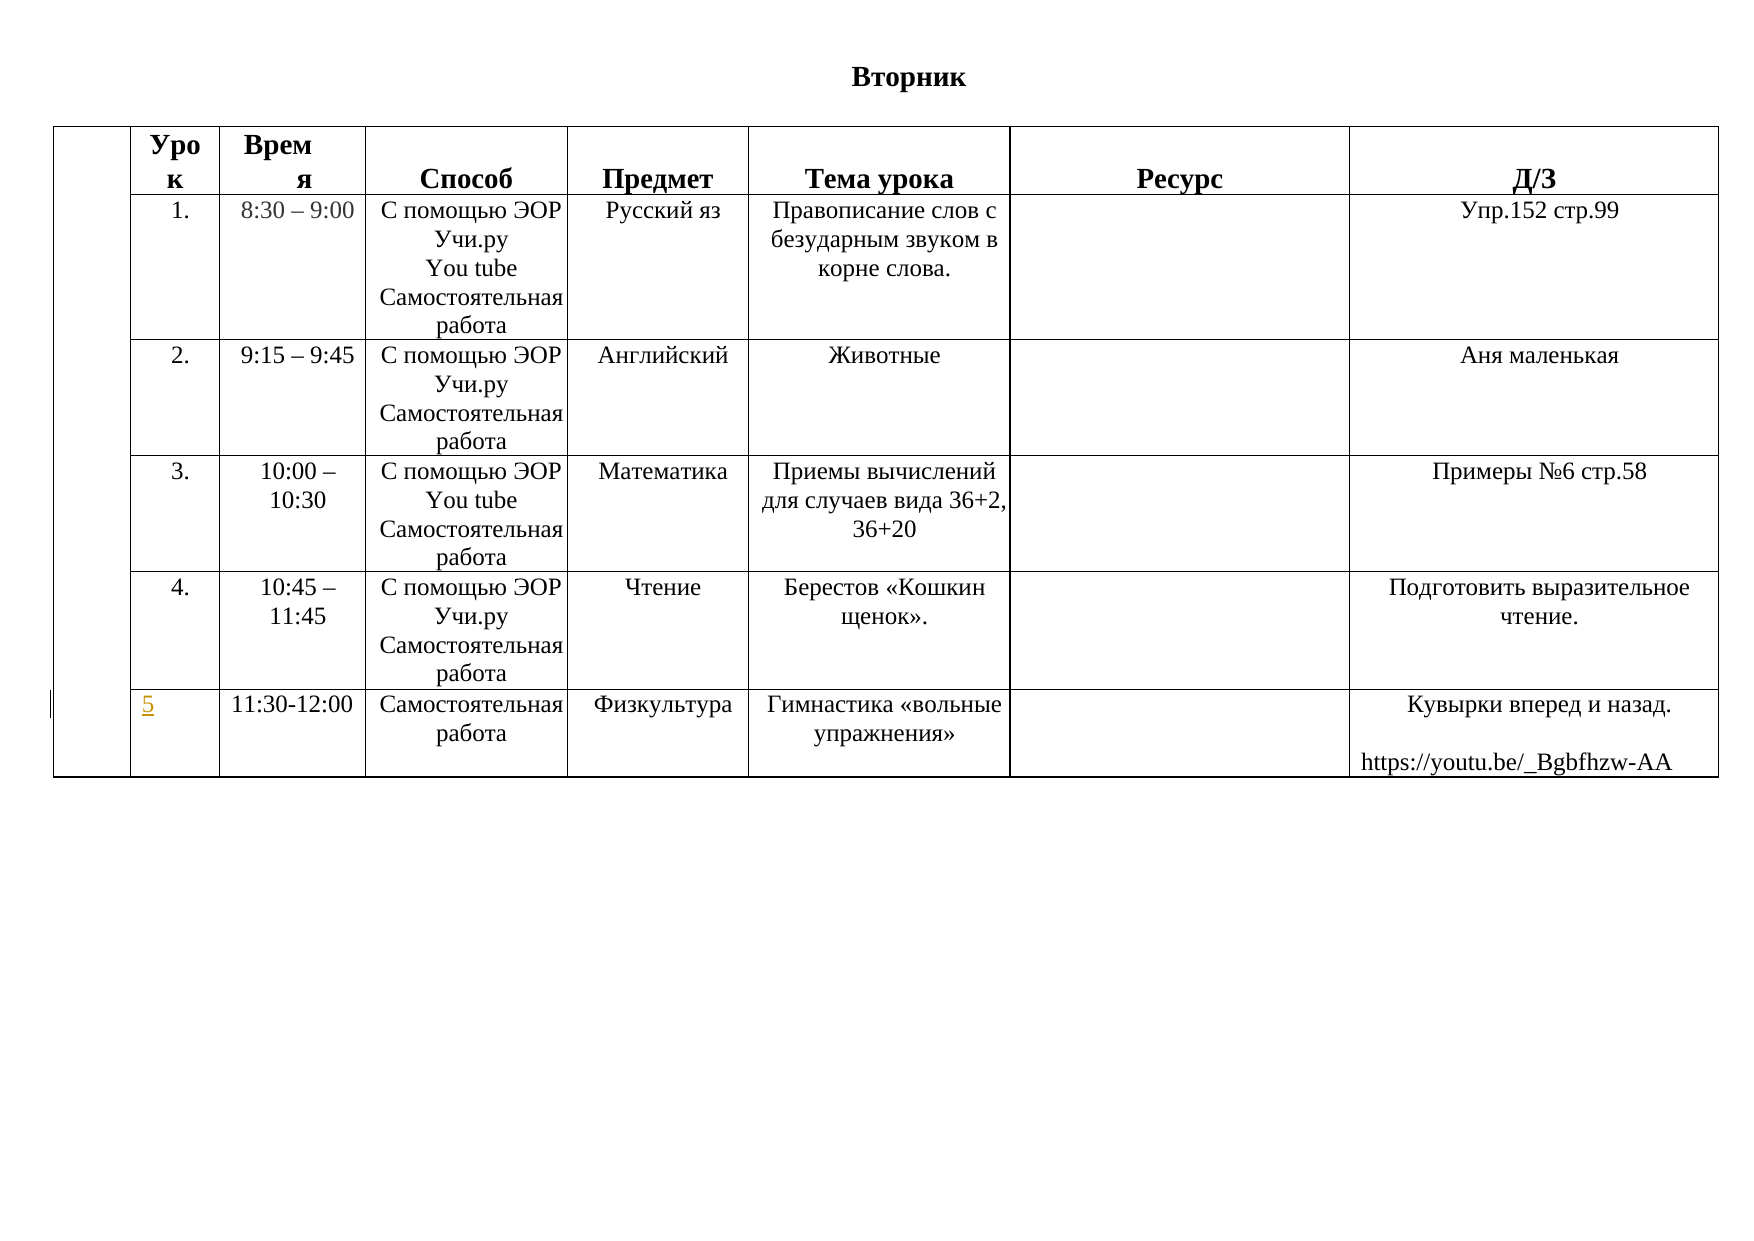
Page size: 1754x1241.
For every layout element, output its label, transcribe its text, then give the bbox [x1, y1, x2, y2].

table_cell Примеры №6 стр.58 [1350, 456, 1718, 571]
table_header Ресурс [1011, 127, 1349, 194]
table_cell [1011, 195, 1349, 339]
table_header Тема урока [749, 127, 1009, 194]
table_cell С помощью ЭОР Учи.ру Самостоятельная работа [366, 572, 567, 688]
table_cell [1011, 572, 1349, 688]
table_cell 4. [131, 572, 219, 688]
table_cell 8:30 – 9:00 [220, 195, 365, 339]
table_header Способ [366, 127, 567, 194]
table_cell [1011, 456, 1349, 571]
table_cell Правописание слов с безударным звуком в корне слова. [749, 195, 1009, 339]
table_cell 10:45 – 11:45 [220, 572, 365, 688]
table_cell Упр.152 стр.99 [1350, 195, 1718, 339]
table_cell 1. [131, 195, 219, 339]
table_cell [1011, 690, 1349, 776]
table_cell С помощью ЭОР You tube Самостоятельная работа [366, 456, 567, 571]
table_cell Математика [568, 456, 748, 571]
table_cell Русский яз [568, 195, 748, 339]
table_cell 3. [131, 456, 219, 571]
table_cell Приемы вычислений для случаев вида 36+2, 36+20 [749, 456, 1009, 571]
table_header Время [220, 127, 365, 194]
table_cell Физкультура [568, 690, 748, 776]
table_cell Аня маленькая [1350, 340, 1718, 455]
table_cell С помощью ЭОР Учи.ру Самостоятельная работа [366, 340, 567, 455]
table_cell Животные [749, 340, 1009, 455]
table_cell 10:00 – 10:30 [220, 456, 365, 571]
table_cell 9:15 – 9:45 [220, 340, 365, 455]
table_cell Кувырки вперед и назад. https://youtu.be/_Bgbfhzw-AA [1350, 690, 1718, 776]
table_cell Берестов «Кошкин щенок». [749, 572, 1009, 688]
table_cell 2. [131, 340, 219, 455]
table_header Д/З [1350, 127, 1718, 194]
table_cell С помощью ЭОР Учи.ру You tube Самостоятельная работа [366, 195, 567, 339]
table_header Предмет [568, 127, 748, 194]
text Вторник [65, 59, 1753, 93]
table_cell Подготовить выразительное чтение. [1350, 572, 1718, 688]
table_cell [1011, 340, 1349, 455]
table_cell Самостоятельная работа [366, 690, 567, 776]
table_cell Чтение [568, 572, 748, 688]
table_header Урок [131, 127, 219, 194]
table_header [54, 127, 130, 776]
table_cell [131, 690, 219, 776]
table_cell Гимнастика «вольные упражнения» [749, 690, 1009, 776]
table_cell 11:30-12:00 [220, 690, 365, 776]
table_cell Английский [568, 340, 748, 455]
